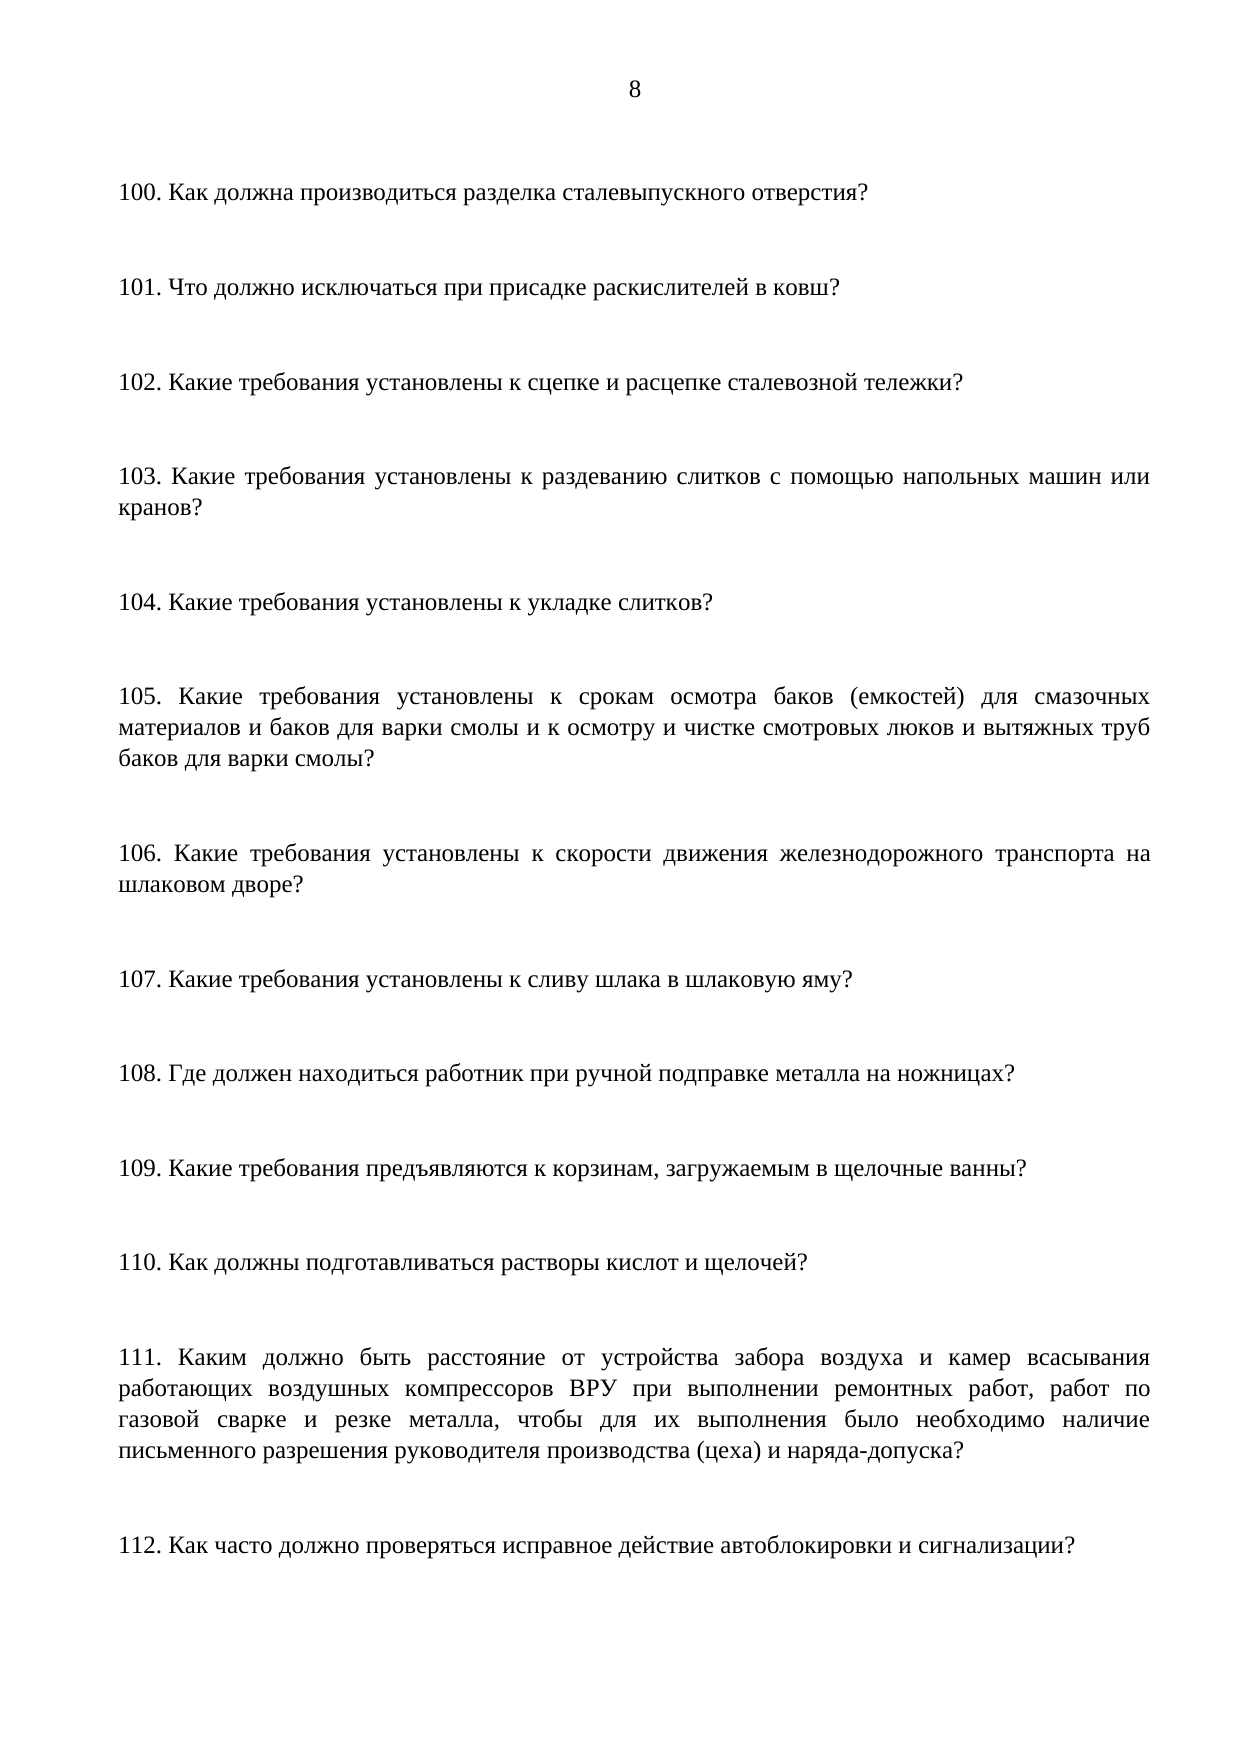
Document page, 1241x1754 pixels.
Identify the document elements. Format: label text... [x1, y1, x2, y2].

text 104. Какие требования установлены к укладке слитков? [118, 587, 1152, 616]
text 107. Какие требования установлены к сливу шлака в шлаковую яму? [118, 964, 1152, 992]
text 102. Какие требования установлены к сцепке и расцепке сталевозной тележки? [118, 367, 1152, 395]
text 103. Какие требования установлены к раздеванию слитков с помощью напольных машин или кранов? [118, 461, 1152, 521]
text 112. Как часто должно проверяться исправное действие автоблокировки и сигнализации? [118, 1530, 1152, 1558]
text 101. Что должно исключаться при присадке раскислителей в ковш? [118, 272, 1152, 301]
text 100. Как должна производиться разделка сталевыпускного отверстия? [118, 177, 1152, 206]
text 108. Где должен находиться работник при ручной подправке металла на ножницах? [118, 1058, 1152, 1087]
text 106. Какие требования установлены к скорости движения железнодорожного транспорта на шлаковом дворе? [118, 838, 1152, 898]
text 105. Какие требования установлены к срокам осмотра баков (емкостей) для смазочных материалов и баков для варки смолы и к осмотру и чистке смотровых люков и вытяжных труб баков для варки смолы? [118, 681, 1152, 772]
text 111. Каким должно быть расстояние от устройства забора воздуха и камер всасывания работающих воздушных компрессоров ВРУ при выполнении ремонтных работ, работ по газовой сварке и резке металла, чтобы для их выполнения было необходимо наличие письменного разрешения руководителя производства (цеха) и наряда-допуска? [118, 1342, 1152, 1464]
text 109. Какие требования предъявляются к корзинам, загружаемым в щелочные ванны? [118, 1153, 1152, 1182]
text 110. Как должны подготавливаться растворы кислот и щелочей? [118, 1247, 1152, 1276]
